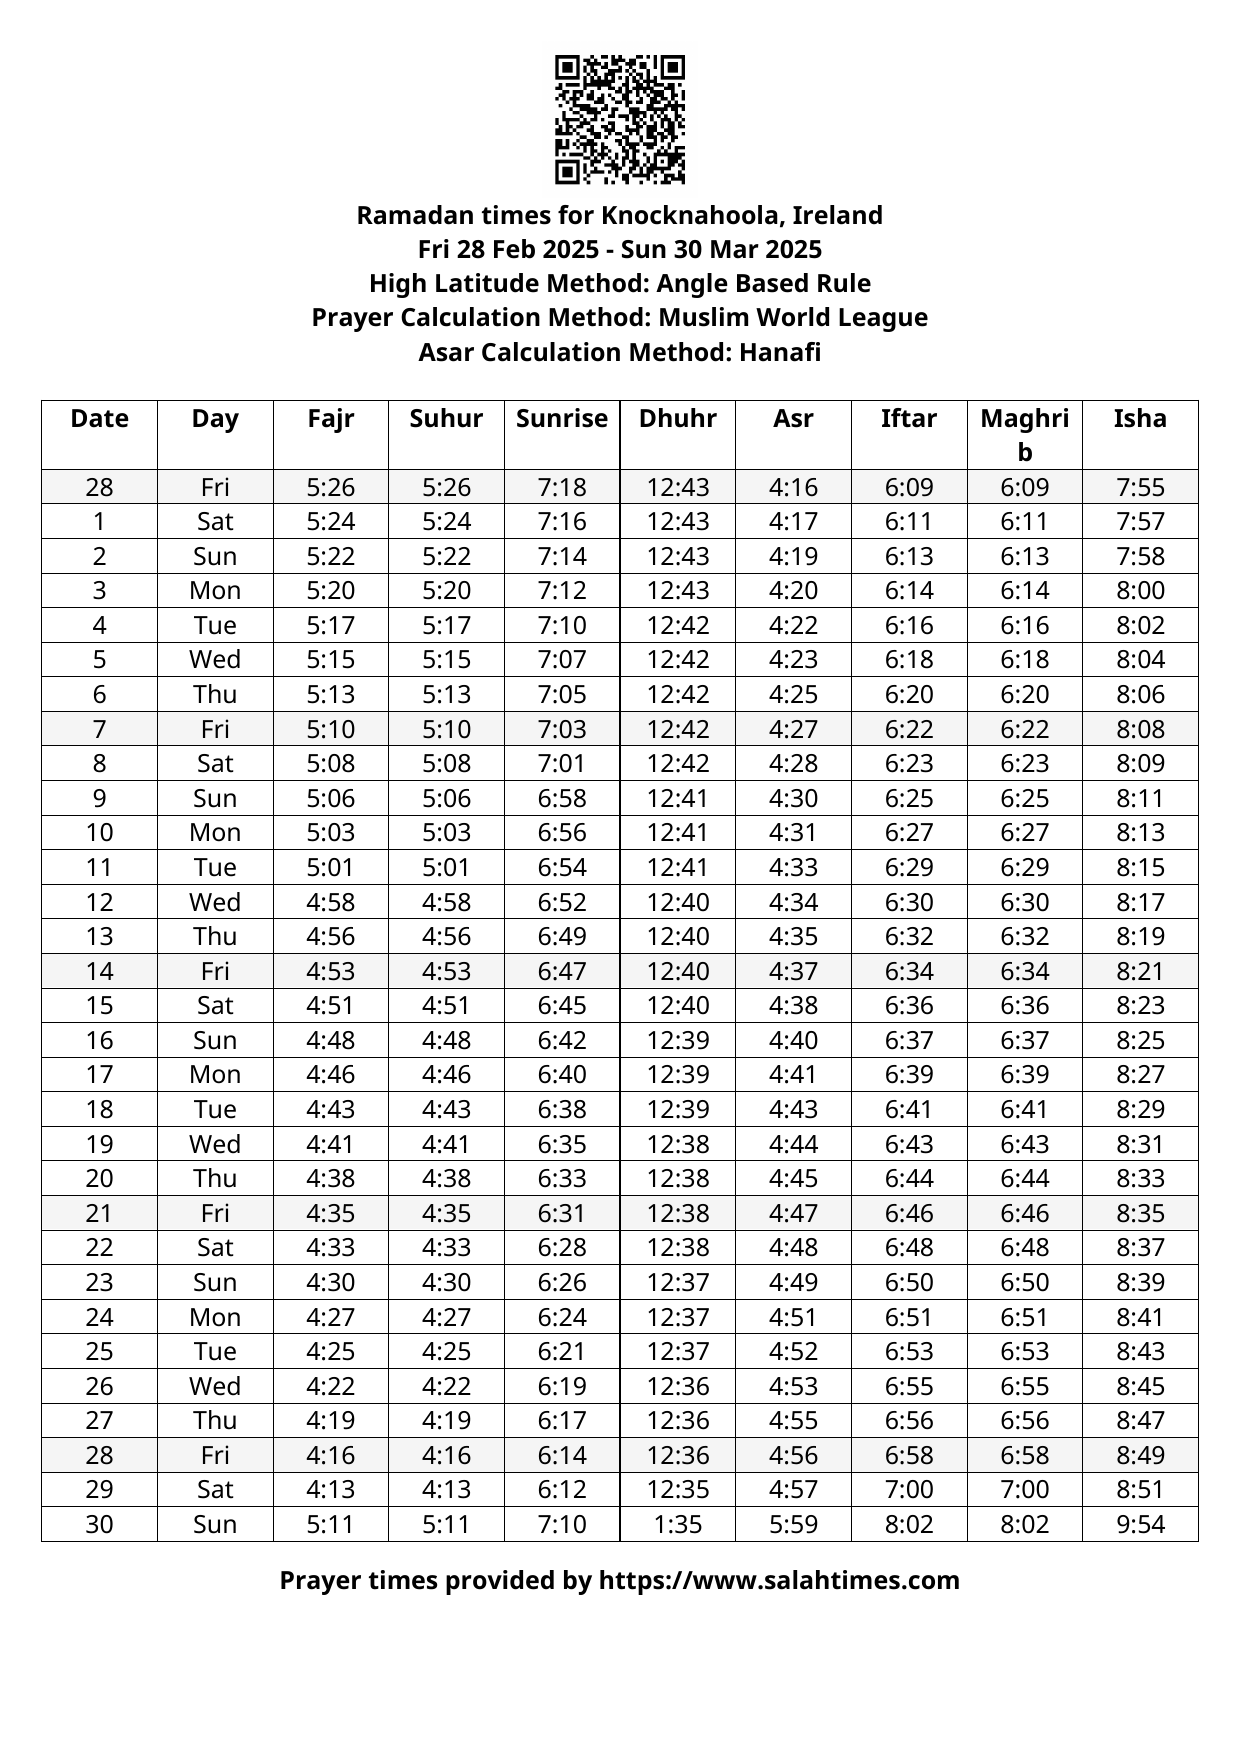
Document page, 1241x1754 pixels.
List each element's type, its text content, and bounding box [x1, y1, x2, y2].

table_cell 6:16 [968, 608, 1082, 642]
table_cell 6:17 [505, 1404, 619, 1437]
table_cell 4:56 [736, 1438, 851, 1472]
table_cell 4:31 [736, 816, 851, 849]
table_cell 12:38 [621, 1196, 735, 1229]
table_cell 6:18 [968, 643, 1082, 676]
table_cell 6:42 [505, 1023, 619, 1057]
table_cell 14 [42, 954, 157, 987]
table_cell 1 [42, 504, 157, 538]
table_cell 4:53 [736, 1369, 851, 1402]
table_cell 6:46 [852, 1196, 967, 1229]
table_cell 5:22 [274, 539, 388, 572]
table_cell 12:40 [621, 989, 735, 1022]
table_cell 4:58 [389, 885, 504, 918]
table_cell 6:36 [968, 989, 1082, 1022]
text Prayer times provided by https://www.salahtimes.com [42, 1563, 1198, 1597]
table_cell 8:29 [1083, 1092, 1198, 1126]
table_cell 6:50 [968, 1265, 1082, 1299]
table_cell 4:46 [389, 1058, 504, 1091]
table_cell 8:25 [1083, 1023, 1198, 1057]
table_cell 4:23 [736, 643, 851, 676]
table_cell 8:15 [1083, 850, 1198, 884]
table_cell 8:35 [1083, 1196, 1198, 1229]
table_cell 4:28 [736, 746, 851, 780]
table_cell 7:55 [1083, 470, 1198, 503]
table_cell 5:24 [274, 504, 388, 538]
table_cell 4:27 [389, 1300, 504, 1333]
text Prayer Calculation Method: Muslim World League [42, 300, 1198, 334]
table_cell 6:20 [968, 677, 1082, 711]
table_cell Tue [158, 850, 273, 884]
table_cell 4:22 [274, 1369, 388, 1402]
table_cell 6:58 [968, 1438, 1082, 1472]
table_cell 4:51 [736, 1300, 851, 1333]
table_cell 5:22 [389, 539, 504, 572]
table_cell 4:19 [736, 539, 851, 572]
table_header Dhuhr [621, 401, 735, 469]
table_cell 4:25 [389, 1334, 504, 1368]
table_cell 6:43 [968, 1127, 1082, 1160]
table_cell 6:54 [505, 850, 619, 884]
text High Latitude Method: Angle Based Rule [42, 266, 1198, 300]
table_cell 6:50 [852, 1265, 967, 1299]
table_cell 4:33 [736, 850, 851, 884]
table_cell 6:27 [968, 816, 1082, 849]
table_cell 4:16 [274, 1438, 388, 1472]
table_cell 6:58 [505, 781, 619, 814]
table_cell 6:29 [852, 850, 967, 884]
table_cell Fri [158, 1196, 273, 1229]
table_cell 8:21 [1083, 954, 1198, 987]
table_cell 7:57 [1083, 504, 1198, 538]
table_cell 5:06 [389, 781, 504, 814]
table_cell 4:30 [389, 1265, 504, 1299]
table_cell 8:13 [1083, 816, 1198, 849]
table_cell 6:25 [968, 781, 1082, 814]
table_cell 8:23 [1083, 989, 1198, 1022]
table_cell 9:54 [1083, 1507, 1198, 1541]
picture [542, 41, 699, 198]
table_cell 6:56 [852, 1404, 967, 1437]
table_cell 4:51 [389, 989, 504, 1022]
table_cell 6:39 [852, 1058, 967, 1091]
table_cell 4:57 [736, 1473, 851, 1506]
table_cell 4:48 [389, 1023, 504, 1057]
table_cell 12:37 [621, 1300, 735, 1333]
table_cell 4:27 [736, 712, 851, 745]
table_cell 8:00 [1083, 574, 1198, 607]
table_cell 6:36 [852, 989, 967, 1022]
table_cell 4:46 [274, 1058, 388, 1091]
table_cell 8:09 [1083, 746, 1198, 780]
table_cell Sat [158, 1231, 273, 1264]
table_header Date [42, 401, 157, 469]
table_cell 6:26 [505, 1265, 619, 1299]
table_cell 12:41 [621, 781, 735, 814]
table_cell 6:32 [852, 919, 967, 953]
table_cell 9 [42, 781, 157, 814]
text Asar Calculation Method: Hanafi [42, 334, 1198, 368]
table_cell 6:34 [852, 954, 967, 987]
table_cell 5:11 [274, 1507, 388, 1541]
table_cell 6:31 [505, 1196, 619, 1229]
table_cell 6:23 [968, 746, 1082, 780]
table_cell 7:00 [852, 1473, 967, 1506]
table_cell 7:00 [968, 1473, 1082, 1506]
table_cell 8:02 [968, 1507, 1082, 1541]
table_cell 4:40 [736, 1023, 851, 1057]
table_cell Thu [158, 1161, 273, 1195]
table_cell 4:47 [736, 1196, 851, 1229]
table_cell 6:29 [968, 850, 1082, 884]
table_cell 4:45 [736, 1161, 851, 1195]
table_cell 6:37 [968, 1023, 1082, 1057]
table_cell 7:10 [505, 1507, 619, 1541]
table_cell 4:48 [274, 1023, 388, 1057]
table_cell 4:19 [389, 1404, 504, 1437]
table_cell 12:41 [621, 816, 735, 849]
table_cell Wed [158, 1369, 273, 1402]
table_cell 12:42 [621, 677, 735, 711]
table_cell 6:48 [852, 1231, 967, 1264]
table_cell 5 [42, 643, 157, 676]
table_cell 2 [42, 539, 157, 572]
table_cell 12:36 [621, 1369, 735, 1402]
table_cell 12:42 [621, 643, 735, 676]
table_cell 12:43 [621, 574, 735, 607]
table_cell 12:40 [621, 954, 735, 987]
table_cell 6:44 [968, 1161, 1082, 1195]
table_cell 5:11 [389, 1507, 504, 1541]
table_cell 5:03 [274, 816, 388, 849]
table_cell Mon [158, 1300, 273, 1333]
table_cell 6 [42, 677, 157, 711]
table_cell 8:08 [1083, 712, 1198, 745]
table_cell 11 [42, 850, 157, 884]
table_cell 6:51 [968, 1300, 1082, 1333]
table_cell 10 [42, 816, 157, 849]
table_cell 4:25 [274, 1334, 388, 1368]
table_cell 4:35 [389, 1196, 504, 1229]
table_cell 4:37 [736, 954, 851, 987]
table_cell 8 [42, 746, 157, 780]
table_cell 12:40 [621, 885, 735, 918]
table_cell 16 [42, 1023, 157, 1057]
table_cell 4:22 [736, 608, 851, 642]
table_cell 4:38 [736, 989, 851, 1022]
table_cell 6:09 [968, 470, 1082, 503]
table_cell 17 [42, 1058, 157, 1091]
table_cell 6:43 [852, 1127, 967, 1160]
table_cell 6:37 [852, 1023, 967, 1057]
table_cell Fri [158, 712, 273, 745]
table_cell 8:49 [1083, 1438, 1198, 1472]
table_cell 18 [42, 1092, 157, 1126]
table_cell 12:35 [621, 1473, 735, 1506]
table_cell 4:49 [736, 1265, 851, 1299]
table_cell 12:43 [621, 504, 735, 538]
table_cell 12:40 [621, 919, 735, 953]
table_cell Mon [158, 1058, 273, 1091]
table_cell Thu [158, 919, 273, 953]
table_cell 8:27 [1083, 1058, 1198, 1091]
table_header Suhur [389, 401, 504, 469]
table_cell 6:16 [852, 608, 967, 642]
table_cell 5:17 [274, 608, 388, 642]
table_cell 26 [42, 1369, 157, 1402]
table_cell 12:39 [621, 1058, 735, 1091]
table_cell 4:13 [389, 1473, 504, 1506]
table_cell Mon [158, 574, 273, 607]
table_cell 5:06 [274, 781, 388, 814]
table_cell 6:38 [505, 1092, 619, 1126]
table_cell 29 [42, 1473, 157, 1506]
table_cell 4:30 [736, 781, 851, 814]
table_cell 5:13 [389, 677, 504, 711]
table_cell 22 [42, 1231, 157, 1264]
table_cell 13 [42, 919, 157, 953]
table_header Sunrise [505, 401, 619, 469]
table_cell 6:58 [852, 1438, 967, 1472]
table_cell 6:14 [968, 574, 1082, 607]
table_cell 6:25 [852, 781, 967, 814]
table_cell 4:25 [736, 677, 851, 711]
table_cell Sun [158, 1265, 273, 1299]
table_cell 4:38 [274, 1161, 388, 1195]
table_cell 12 [42, 885, 157, 918]
table_cell 6:27 [852, 816, 967, 849]
table_cell 12:36 [621, 1404, 735, 1437]
table_cell 24 [42, 1300, 157, 1333]
table_cell 6:09 [852, 470, 967, 503]
table_cell 8:47 [1083, 1404, 1198, 1437]
table_cell 28 [42, 470, 157, 503]
table_cell 8:04 [1083, 643, 1198, 676]
table_cell Fri [158, 470, 273, 503]
table_cell 7:16 [505, 504, 619, 538]
table_cell 5:10 [274, 712, 388, 745]
table_cell 6:28 [505, 1231, 619, 1264]
table_cell 4:43 [389, 1092, 504, 1126]
table_cell Sun [158, 1507, 273, 1541]
table_cell 7:18 [505, 470, 619, 503]
table_cell 6:12 [505, 1473, 619, 1506]
table_cell 28 [42, 1438, 157, 1472]
table_cell Fri [158, 1438, 273, 1472]
table_cell 12:43 [621, 470, 735, 503]
table_cell Sat [158, 746, 273, 780]
table_cell 6:13 [968, 539, 1082, 572]
table_cell 5:15 [389, 643, 504, 676]
table_cell 6:41 [852, 1092, 967, 1126]
table_cell 8:39 [1083, 1265, 1198, 1299]
table_cell 8:02 [852, 1507, 967, 1541]
table_cell Tue [158, 1334, 273, 1368]
table_cell 21 [42, 1196, 157, 1229]
table_cell 5:01 [274, 850, 388, 884]
table_cell 12:42 [621, 712, 735, 745]
table_cell 4:53 [274, 954, 388, 987]
table_cell Sun [158, 539, 273, 572]
table_header Isha [1083, 401, 1198, 469]
table_cell 12:42 [621, 746, 735, 780]
table_cell 6:22 [968, 712, 1082, 745]
text Ramadan times for Knocknahoola, Ireland [42, 198, 1198, 232]
table_cell Wed [158, 643, 273, 676]
table_cell 5:03 [389, 816, 504, 849]
table_cell 6:18 [852, 643, 967, 676]
table_cell 4:35 [736, 919, 851, 953]
table_cell 4:43 [736, 1092, 851, 1126]
table_cell 7:58 [1083, 539, 1198, 572]
table_cell 12:41 [621, 850, 735, 884]
table_cell Sun [158, 781, 273, 814]
table_cell 5:01 [389, 850, 504, 884]
table_cell 7:07 [505, 643, 619, 676]
table_cell 6:21 [505, 1334, 619, 1368]
table_cell 27 [42, 1404, 157, 1437]
table_cell 1:35 [621, 1507, 735, 1541]
table_header Fajr [274, 401, 388, 469]
table_cell 4:56 [274, 919, 388, 953]
table_cell 25 [42, 1334, 157, 1368]
table_cell 7:03 [505, 712, 619, 745]
table_cell 6:11 [968, 504, 1082, 538]
table_cell 4:55 [736, 1404, 851, 1437]
table_cell 8:19 [1083, 919, 1198, 953]
table_cell 6:14 [505, 1438, 619, 1472]
table_cell Tue [158, 1092, 273, 1126]
table_cell 5:17 [389, 608, 504, 642]
table_cell 6:47 [505, 954, 619, 987]
table_cell Thu [158, 677, 273, 711]
table_cell 6:35 [505, 1127, 619, 1160]
table_cell 8:45 [1083, 1369, 1198, 1402]
table_cell 6:39 [968, 1058, 1082, 1091]
table_cell 6:53 [852, 1334, 967, 1368]
table_cell 7:10 [505, 608, 619, 642]
table_cell 5:13 [274, 677, 388, 711]
table_cell 4:41 [736, 1058, 851, 1091]
table_cell 8:37 [1083, 1231, 1198, 1264]
table_cell 5:08 [389, 746, 504, 780]
table_cell 7:05 [505, 677, 619, 711]
table_header Day [158, 401, 273, 469]
table_cell 6:48 [968, 1231, 1082, 1264]
table_cell 30 [42, 1507, 157, 1541]
table_cell 6:55 [852, 1369, 967, 1402]
table_cell 4:38 [389, 1161, 504, 1195]
table_cell 5:08 [274, 746, 388, 780]
table_cell 6:33 [505, 1161, 619, 1195]
table_cell 5:26 [389, 470, 504, 503]
table_cell 6:14 [852, 574, 967, 607]
table_cell 20 [42, 1161, 157, 1195]
table_cell 23 [42, 1265, 157, 1299]
table_cell 12:37 [621, 1334, 735, 1368]
table_cell 4:22 [389, 1369, 504, 1402]
table_cell 19 [42, 1127, 157, 1160]
table_cell 5:20 [274, 574, 388, 607]
table_cell Fri [158, 954, 273, 987]
table_cell 8:41 [1083, 1300, 1198, 1333]
table_cell 6:46 [968, 1196, 1082, 1229]
table_cell 7:01 [505, 746, 619, 780]
table_cell 7 [42, 712, 157, 745]
table_cell 6:55 [968, 1369, 1082, 1402]
table_cell 6:20 [852, 677, 967, 711]
table_cell 6:30 [852, 885, 967, 918]
table_cell 6:32 [968, 919, 1082, 953]
table_cell 4:33 [274, 1231, 388, 1264]
table_cell 4:17 [736, 504, 851, 538]
table_cell 12:42 [621, 608, 735, 642]
table_cell 8:43 [1083, 1334, 1198, 1368]
table_cell Sat [158, 504, 273, 538]
table_cell 7:12 [505, 574, 619, 607]
table_cell 15 [42, 989, 157, 1022]
table_header Maghrib [968, 401, 1082, 469]
table_cell 8:31 [1083, 1127, 1198, 1160]
table_cell 4:58 [274, 885, 388, 918]
table_cell 4:30 [274, 1265, 388, 1299]
table_cell 6:11 [852, 504, 967, 538]
table_header Asr [736, 401, 851, 469]
table_cell 5:15 [274, 643, 388, 676]
table_cell 12:38 [621, 1161, 735, 1195]
table_cell 12:43 [621, 539, 735, 572]
table_cell 4:20 [736, 574, 851, 607]
table_cell 6:22 [852, 712, 967, 745]
table_cell 6:24 [505, 1300, 619, 1333]
table_cell Sat [158, 989, 273, 1022]
table_cell 6:23 [852, 746, 967, 780]
table_cell 8:11 [1083, 781, 1198, 814]
table_cell 8:06 [1083, 677, 1198, 711]
table_cell 12:39 [621, 1023, 735, 1057]
table_cell 6:53 [968, 1334, 1082, 1368]
table_cell 8:51 [1083, 1473, 1198, 1506]
table_cell 7:14 [505, 539, 619, 572]
table_cell 4:43 [274, 1092, 388, 1126]
table_cell Mon [158, 816, 273, 849]
table_cell Sun [158, 1023, 273, 1057]
table_cell 6:49 [505, 919, 619, 953]
table_cell 5:10 [389, 712, 504, 745]
table_cell Wed [158, 1127, 273, 1160]
table_cell 6:13 [852, 539, 967, 572]
table_cell 6:40 [505, 1058, 619, 1091]
table_cell 4:19 [274, 1404, 388, 1437]
table_cell 12:39 [621, 1092, 735, 1126]
table_cell 4:48 [736, 1231, 851, 1264]
table_cell 6:56 [968, 1404, 1082, 1437]
table_cell 4:41 [389, 1127, 504, 1160]
table_cell 5:24 [389, 504, 504, 538]
table_cell 4:27 [274, 1300, 388, 1333]
table_cell 4 [42, 608, 157, 642]
table_cell 5:59 [736, 1507, 851, 1541]
table_header Iftar [852, 401, 967, 469]
table_cell 12:38 [621, 1127, 735, 1160]
table_cell 8:17 [1083, 885, 1198, 918]
table_cell 4:35 [274, 1196, 388, 1229]
table_cell 6:30 [968, 885, 1082, 918]
table_cell 6:41 [968, 1092, 1082, 1126]
table_cell 8:33 [1083, 1161, 1198, 1195]
table_cell 8:02 [1083, 608, 1198, 642]
table_cell 6:34 [968, 954, 1082, 987]
table_cell Sat [158, 1473, 273, 1506]
table_cell 6:45 [505, 989, 619, 1022]
table_cell 4:13 [274, 1473, 388, 1506]
table_cell 3 [42, 574, 157, 607]
table_cell 6:52 [505, 885, 619, 918]
table_cell Tue [158, 608, 273, 642]
table_cell 4:16 [389, 1438, 504, 1472]
table_cell 4:53 [389, 954, 504, 987]
table_cell 4:33 [389, 1231, 504, 1264]
table_cell 6:44 [852, 1161, 967, 1195]
table_cell 12:36 [621, 1438, 735, 1472]
table_cell 12:37 [621, 1265, 735, 1299]
text Fri 28 Feb 2025 - Sun 30 Mar 2025 [42, 232, 1198, 266]
table_cell Thu [158, 1404, 273, 1437]
table_cell 4:56 [389, 919, 504, 953]
table_cell 6:56 [505, 816, 619, 849]
table_cell 5:26 [274, 470, 388, 503]
table_cell 5:20 [389, 574, 504, 607]
table_cell 4:16 [736, 470, 851, 503]
table_cell 4:44 [736, 1127, 851, 1160]
table_cell 4:51 [274, 989, 388, 1022]
table_cell 4:34 [736, 885, 851, 918]
table_cell 4:52 [736, 1334, 851, 1368]
table_cell 6:19 [505, 1369, 619, 1402]
table_cell 12:38 [621, 1231, 735, 1264]
table_cell 4:41 [274, 1127, 388, 1160]
table_cell 6:51 [852, 1300, 967, 1333]
table_cell Wed [158, 885, 273, 918]
